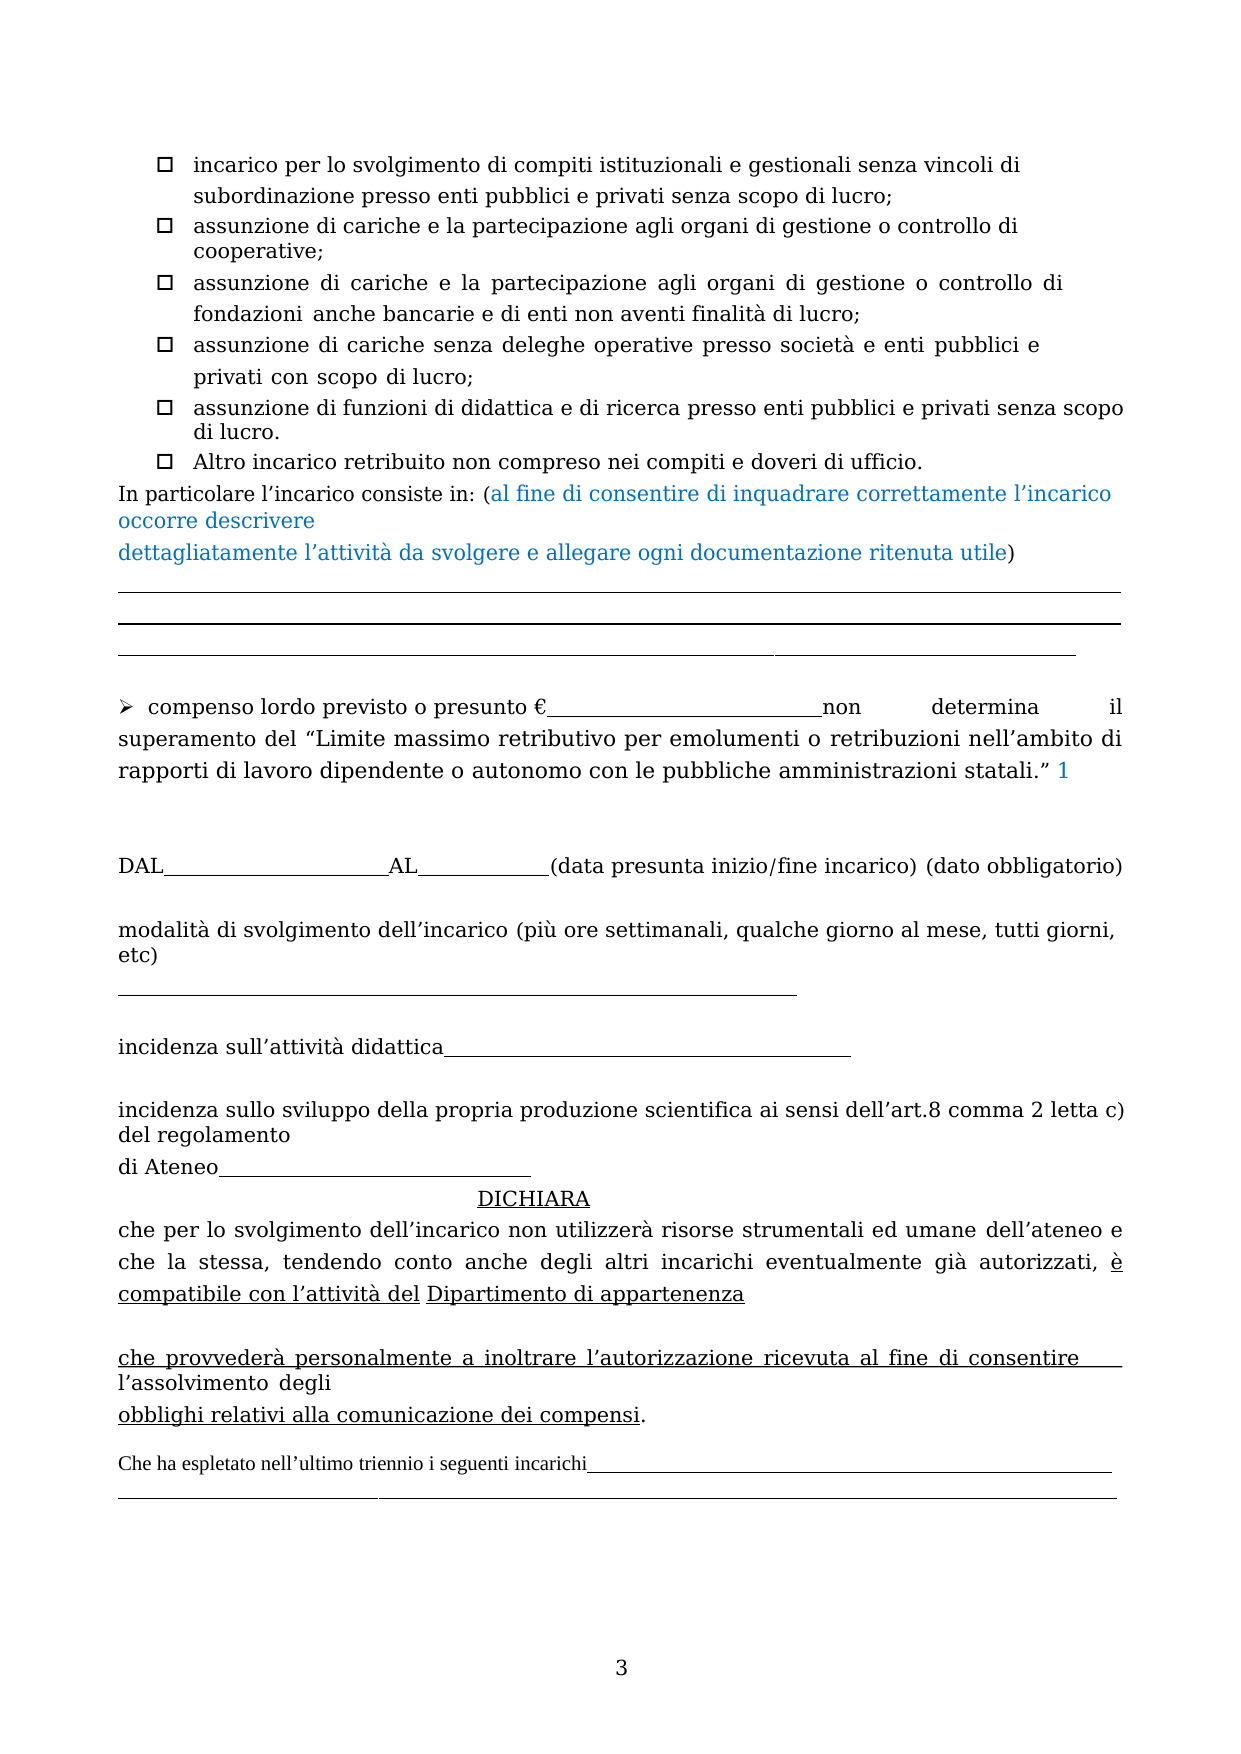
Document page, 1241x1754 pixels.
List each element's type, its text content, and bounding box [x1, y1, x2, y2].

list assunzione di cariche e la partecipazione agli organi di gestione o controllo di fondazioni anche bancarie e di enti non aventi finalità di lucro; [156, 269, 1092, 326]
text che provvederà personalmente a inoltrare l’autorizzazione ricevuta al fine di consentire l’assolvimento degli [118, 1345, 1134, 1395]
text DICHIARA [106, 1185, 961, 1210]
list incarico per lo svolgimento di compiti istituzionali e gestionali senza vincoli di subordinazione presso enti pubblici e privati senza scopo di lucro; [156, 151, 1092, 208]
list assunzione di funzioni di didattica e di ricerca presso enti pubblici e privati senza scopo di lucro. [155, 395, 1134, 444]
text Che ha espletato nell’ultimo triennio i seguenti incarichi [118, 1451, 1134, 1475]
text incidenza sull’attività didattica [118, 1034, 1134, 1059]
subtitle dettagliatamente l’attività da svolgere e allegare ogni documentazione ritenuta utile) [118, 538, 1134, 564]
text modalità di svolgimento dell’incarico (più ore settimanali, qualche giorno al mese, tutti giorni, etc) [118, 917, 1134, 967]
text obblighi relativi alla comunicazione dei compensi. [118, 1402, 1134, 1427]
text incidenza sullo sviluppo della propria produzione scientifica ai sensi dell’art.8 comma 2 letta c) del regolamento [118, 1097, 1134, 1147]
list assunzione di cariche senza deleghe operative presso società e enti pubblici e privati con scopo di lucro; [156, 332, 1092, 389]
text DAL AL (data presunta inizio/fine incarico) (dato obbligatorio) [118, 853, 1134, 878]
list compenso lordo previsto o presunto € non determina il superamento del “Limite massimo retributivo per emolumenti o retribuzioni nell’ambito di rapporti di lavoro dipendente o autonomo con le pubbliche amministrazioni statali.” 1 [118, 694, 1122, 783]
list assunzione di cariche e la partecipazione agli organi di gestione o controllo di cooperative; [155, 214, 1134, 263]
list Altro incarico retribuito non compreso nei compiti e doveri di ufficio. [155, 449, 1134, 474]
text In particolare l’incarico consiste in: (al fine di consentire di inquadrare correttamente l’incarico occorre descrivere [118, 480, 1134, 533]
text di Ateneo [118, 1153, 1134, 1178]
text che per lo svolgimento dell’incarico non utilizzerà risorse strumentali ed umane dell’ateneo e che la stessa, tendendo conto anche degli altri incarichi eventualmente già autorizzati, è compatibile con l’attività del Dipartimento di appartenenza [118, 1217, 1123, 1306]
